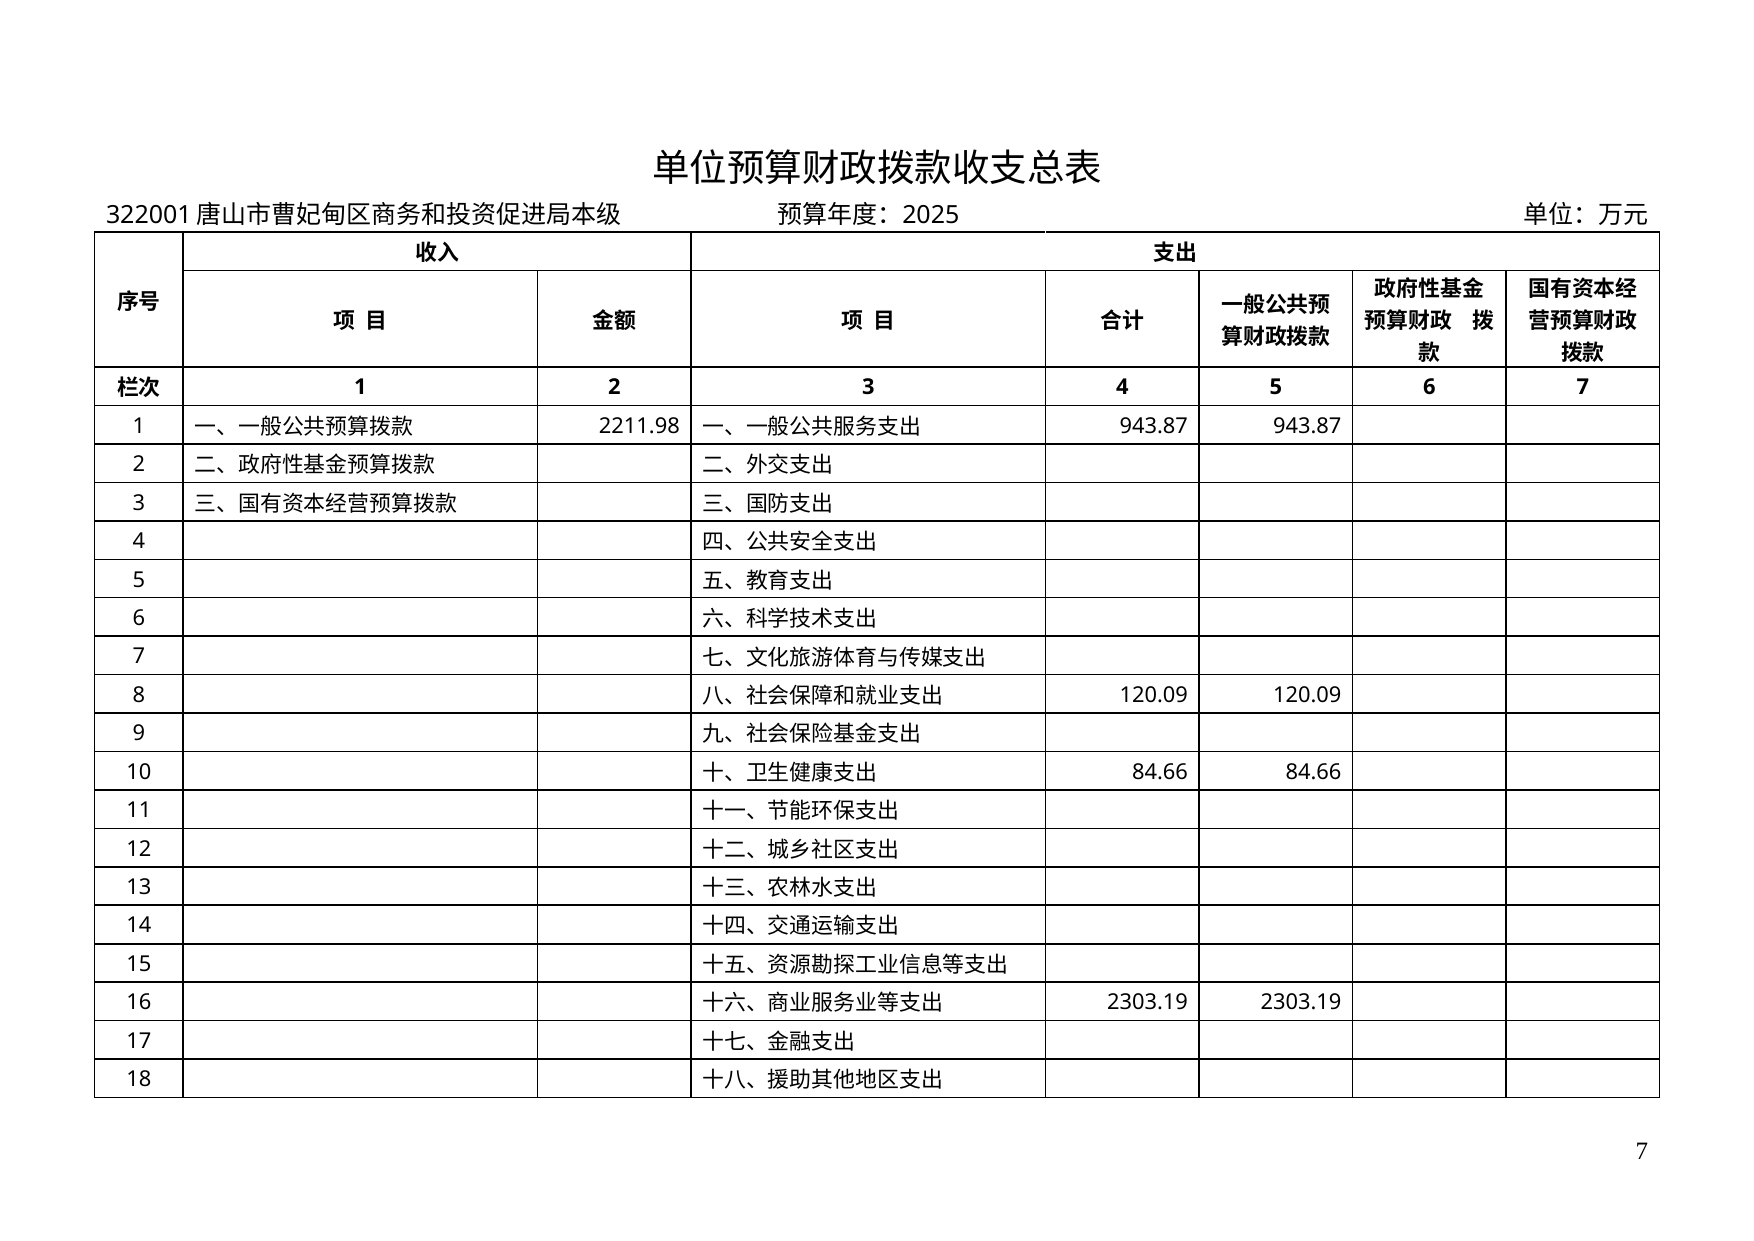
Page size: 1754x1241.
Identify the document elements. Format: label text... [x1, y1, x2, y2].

table_cell 二、政府性基金预算拨款 [184, 445, 537, 482]
table_cell [1353, 483, 1505, 520]
table_cell 十、卫生健康支出 [692, 752, 1045, 789]
table_cell [1353, 637, 1505, 674]
table_cell [538, 868, 690, 904]
table_cell [184, 1060, 537, 1097]
table_cell [184, 829, 537, 866]
table_cell 2211.98 [538, 406, 690, 443]
table_cell 13 [95, 868, 182, 904]
table_cell 十四、交通运输支出 [692, 906, 1045, 943]
table_cell [1046, 1021, 1198, 1058]
table_cell 十八、援助其他地区支出 [692, 1060, 1045, 1097]
table_cell 收入 [184, 233, 690, 270]
table_cell [538, 522, 690, 558]
table_cell 4 [95, 522, 182, 558]
table_cell 九、社会保险基金支出 [692, 714, 1045, 751]
table_cell [1507, 483, 1659, 520]
table_cell [1046, 522, 1198, 558]
table_cell [1507, 522, 1659, 558]
table_cell 84.66 [1046, 752, 1198, 789]
table_cell [1507, 675, 1659, 712]
table_cell [184, 791, 537, 827]
table_cell [1353, 675, 1505, 712]
table_cell [1353, 906, 1505, 943]
table_cell 序号 [95, 233, 182, 366]
table_cell [1046, 945, 1198, 981]
table_cell 84.66 [1200, 752, 1352, 789]
table_cell [1046, 560, 1198, 597]
table_cell 1 [95, 406, 182, 443]
table_cell [538, 560, 690, 597]
table_cell 18 [95, 1060, 182, 1097]
table_cell [1507, 1060, 1659, 1097]
table_cell 2 [538, 368, 690, 405]
table_cell [1507, 637, 1659, 674]
table_cell 合计 [1046, 271, 1198, 366]
table_cell [1046, 714, 1198, 751]
table_cell 十六、商业服务业等支出 [692, 983, 1045, 1020]
table_cell 2303.19 [1046, 983, 1198, 1020]
table_cell 八、社会保障和就业支出 [692, 675, 1045, 712]
table_cell [1046, 829, 1198, 866]
table_cell 10 [95, 752, 182, 789]
table_cell [184, 637, 537, 674]
table_cell [1507, 714, 1659, 751]
table_cell 11 [95, 791, 182, 827]
table_cell [1046, 445, 1198, 482]
table_cell 15 [95, 945, 182, 981]
table_cell [538, 983, 690, 1020]
table_cell [1353, 406, 1505, 443]
table_cell [184, 560, 537, 597]
table_cell [538, 1060, 690, 1097]
table_cell [1353, 868, 1505, 904]
table_cell [1200, 906, 1352, 943]
table_cell [538, 906, 690, 943]
table_cell [1200, 868, 1352, 904]
table_header 预算年度：2025 [692, 195, 1045, 231]
table_cell 943.87 [1200, 406, 1352, 443]
table_cell 120.09 [1200, 675, 1352, 712]
table_cell 国有资本经营预算财政拨款 [1507, 271, 1659, 366]
table_cell 五、教育支出 [692, 560, 1045, 597]
table_cell [1200, 637, 1352, 674]
table_cell 5 [1200, 368, 1352, 405]
table_cell [1507, 406, 1659, 443]
table_cell 一般公共预算财政拨款 [1200, 271, 1352, 366]
table_cell 三、国防支出 [692, 483, 1045, 520]
table_cell 943.87 [1046, 406, 1198, 443]
table_cell 12 [95, 829, 182, 866]
table_cell [1507, 560, 1659, 597]
table_cell [1200, 483, 1352, 520]
table_cell 7 [1507, 368, 1659, 405]
table_cell [1046, 1060, 1198, 1097]
table_cell 四、公共安全支出 [692, 522, 1045, 558]
table_cell 4 [1046, 368, 1198, 405]
table_cell 17 [95, 1021, 182, 1058]
table_cell 5 [95, 560, 182, 597]
table_cell [184, 945, 537, 981]
table_cell [1507, 945, 1659, 981]
table_cell [184, 598, 537, 635]
table_cell 项 目 [184, 271, 537, 366]
table_cell [1200, 598, 1352, 635]
table_cell [1200, 560, 1352, 597]
table_cell [1353, 983, 1505, 1020]
table_cell [538, 945, 690, 981]
table_cell 支出 [692, 233, 1659, 270]
table_cell [1507, 791, 1659, 827]
table_cell [538, 637, 690, 674]
table_cell [1353, 829, 1505, 866]
table_cell [538, 598, 690, 635]
table_cell [1507, 1021, 1659, 1058]
table_cell [1507, 906, 1659, 943]
table_cell [1046, 483, 1198, 520]
table_cell [1353, 714, 1505, 751]
table_cell 三、国有资本经营预算拨款 [184, 483, 537, 520]
table_cell [1200, 945, 1352, 981]
table_cell 六、科学技术支出 [692, 598, 1045, 635]
table_cell 七、文化旅游体育与传媒支出 [692, 637, 1045, 674]
table_cell 十三、农林水支出 [692, 868, 1045, 904]
table_cell [184, 1021, 537, 1058]
table_cell [1353, 522, 1505, 558]
table_cell [184, 714, 537, 751]
table_cell 十二、城乡社区支出 [692, 829, 1045, 866]
table_cell [1200, 1060, 1352, 1097]
table_cell 16 [95, 983, 182, 1020]
table_cell 十一、节能环保支出 [692, 791, 1045, 827]
table_cell 十七、金融支出 [692, 1021, 1045, 1058]
table_cell [1353, 445, 1505, 482]
table_cell [1353, 945, 1505, 981]
table_cell 二、外交支出 [692, 445, 1045, 482]
table_cell 9 [95, 714, 182, 751]
table_cell [184, 868, 537, 904]
table_cell [1353, 598, 1505, 635]
table_cell [1507, 829, 1659, 866]
table_cell 14 [95, 906, 182, 943]
table_cell 2303.19 [1200, 983, 1352, 1020]
table_cell [1507, 752, 1659, 789]
table_cell [538, 752, 690, 789]
table_cell [1200, 522, 1352, 558]
table_cell 项 目 [692, 271, 1045, 366]
table_cell 6 [95, 598, 182, 635]
table_header 单位：万元 [1046, 195, 1659, 231]
table_cell [184, 906, 537, 943]
table_cell 栏次 [95, 368, 182, 405]
table_cell [1507, 983, 1659, 1020]
table_cell 8 [95, 675, 182, 712]
table_cell 十五、资源勘探工业信息等支出 [692, 945, 1045, 981]
table_cell [184, 675, 537, 712]
table_cell [1353, 1060, 1505, 1097]
table_cell [1200, 829, 1352, 866]
table_cell [538, 1021, 690, 1058]
table_cell [538, 791, 690, 827]
table_cell [1353, 560, 1505, 597]
table_cell [1507, 868, 1659, 904]
table_cell 120.09 [1046, 675, 1198, 712]
table_cell 6 [1353, 368, 1505, 405]
table_cell [1046, 598, 1198, 635]
table_cell 3 [692, 368, 1045, 405]
table_cell 一、一般公共服务支出 [692, 406, 1045, 443]
table_cell [1046, 791, 1198, 827]
table_cell 政府性基金预算财政 拨款 [1353, 271, 1505, 366]
table_cell [1200, 1021, 1352, 1058]
table_cell 1 [184, 368, 537, 405]
table_cell [1353, 752, 1505, 789]
table_cell [1046, 637, 1198, 674]
table_cell [538, 483, 690, 520]
table_cell [1507, 598, 1659, 635]
table_cell [1353, 791, 1505, 827]
table_cell [184, 522, 537, 558]
table_cell [1046, 906, 1198, 943]
table_cell [538, 675, 690, 712]
table_cell 一、一般公共预算拨款 [184, 406, 537, 443]
table_cell [1046, 868, 1198, 904]
text 单位预算财政拨款收支总表 [106, 142, 1648, 193]
table_cell [538, 714, 690, 751]
table_cell [1200, 791, 1352, 827]
table_cell [184, 983, 537, 1020]
table_cell 7 [95, 637, 182, 674]
table_cell [1353, 1021, 1505, 1058]
table_cell [1507, 445, 1659, 482]
table_cell 3 [95, 483, 182, 520]
table_cell [184, 752, 537, 789]
table_cell [1200, 714, 1352, 751]
table_cell [538, 829, 690, 866]
table_cell [538, 445, 690, 482]
table_cell [1200, 445, 1352, 482]
table_cell 金额 [538, 271, 690, 366]
table_header 322001唐山市曹妃甸区商务和投资促进局本级 [95, 195, 690, 231]
table_cell 2 [95, 445, 182, 482]
